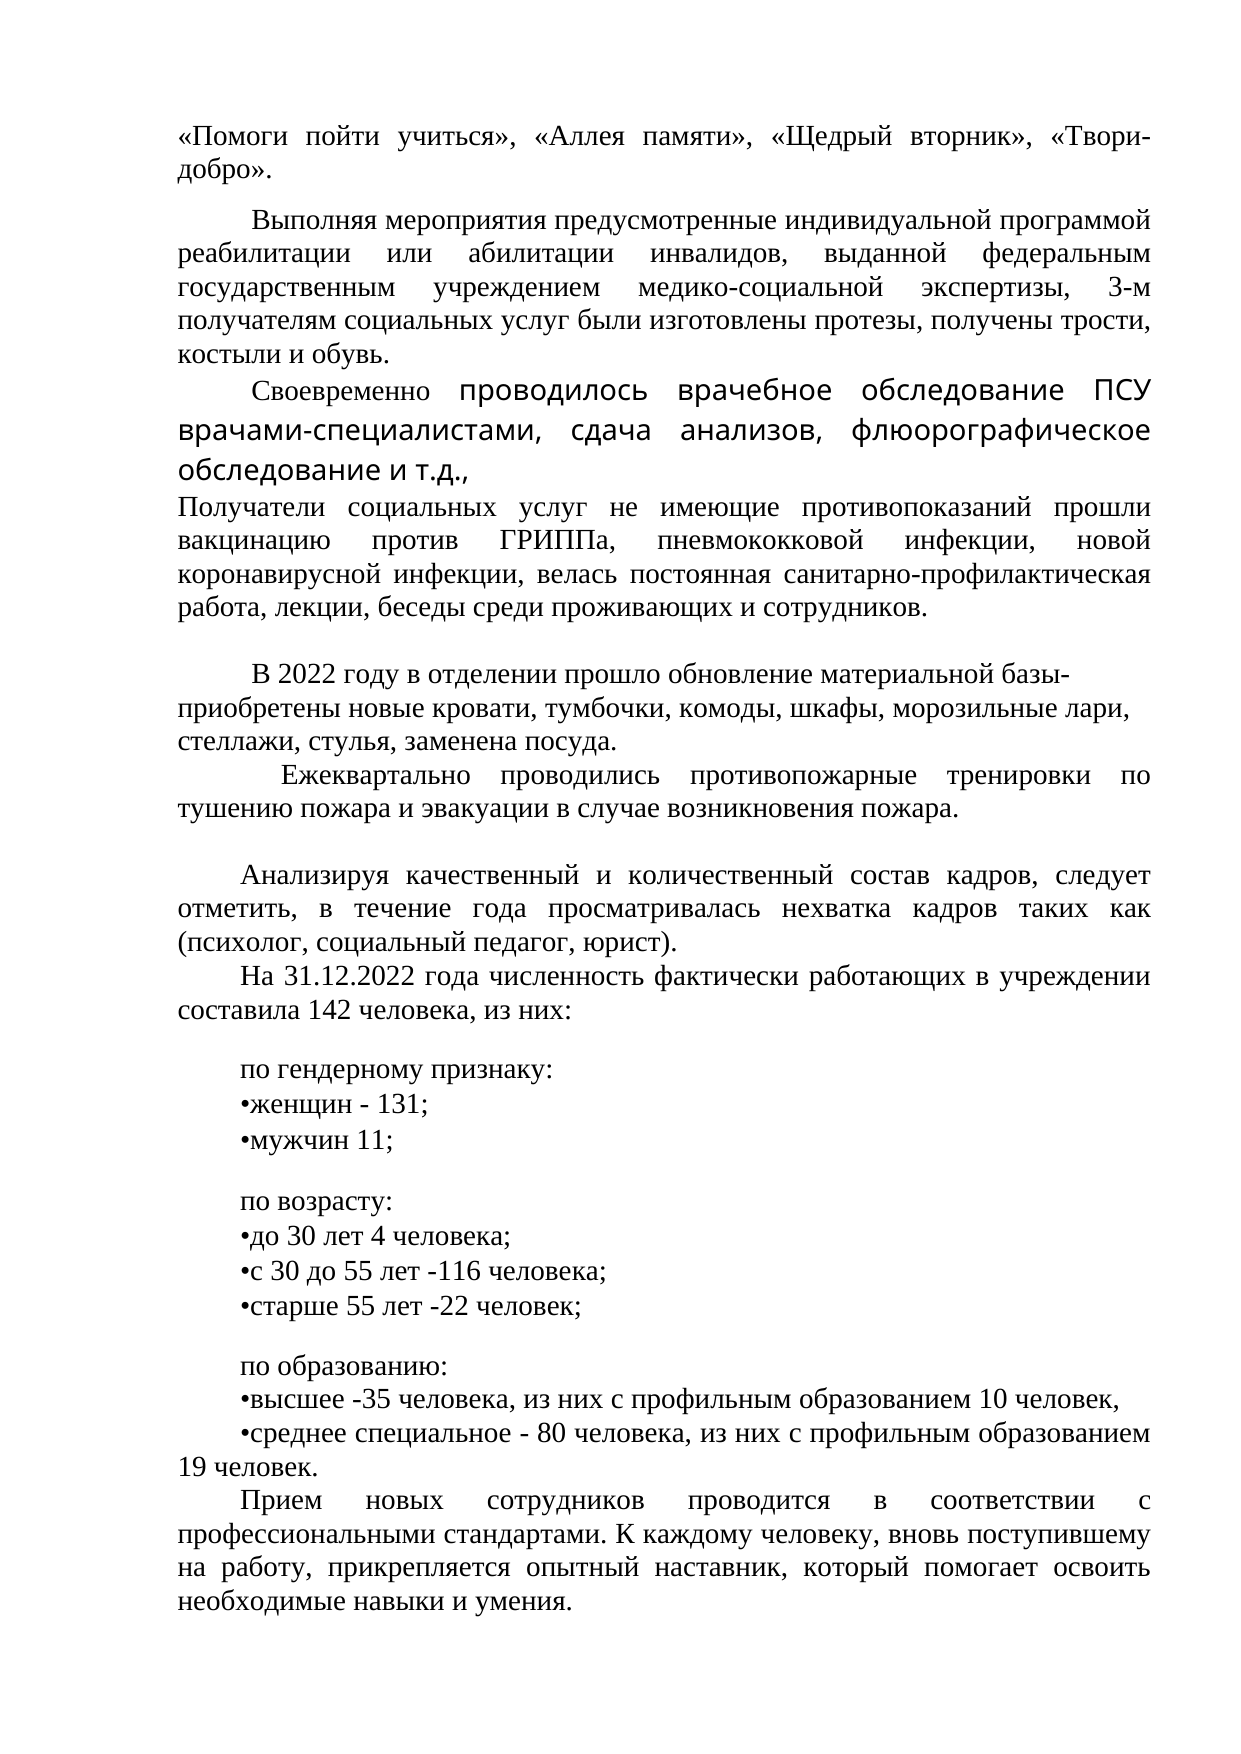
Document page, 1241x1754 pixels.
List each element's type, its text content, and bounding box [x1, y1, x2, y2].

text •мужчин 11; [177, 1121, 1152, 1157]
text В 2022 году в отделении прошло обновление материальной базы- приобретены новые кровати, тумбочки, комоды, шкафы, морозильные лари, стеллажи, стулья, заменена посуда. [177, 656, 1152, 757]
text по возрасту: [177, 1182, 1152, 1217]
text Выполняя мероприятия предусмотренные индивидуальной программой реабилитации или абилитации инвалидов, выданной федеральным государственным учреждением медико-социальной экспертизы, 3-м получателям социальных услуг были изготовлены протезы, получены трости, костыли и обувь. [177, 202, 1152, 369]
text •до 30 лет 4 человека; [177, 1217, 1152, 1252]
text На 31.12.2022 года численность фактически работающих в учреждении составила 142 человека, из них: [177, 958, 1152, 1026]
text по образованию: [177, 1348, 1152, 1382]
text Прием новых сотрудников проводится в соответствии с профессиональными стандартами. К каждому человеку, вновь поступившему на работу, прикрепляется опытный наставник, который помогает освоить необходимые навыки и умения. [177, 1483, 1152, 1617]
text •с 30 до 55 лет -116 человека; [177, 1252, 1152, 1287]
text Своевременно проводилось врачебное обследование ПСУ врачами-специалистами, сдача анализов, флюорографическое обследование и т.д., [177, 369, 1152, 489]
text •женщин - 131; [177, 1086, 1152, 1121]
text по гендерному признаку: [177, 1050, 1152, 1086]
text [177, 118, 1152, 185]
text Получатели социальных услуг не имеющие противопоказаний прошли вакцинацию против ГРИППа, пневмококковой инфекции, новой коронавирусной инфекции, велась постоянная санитарно-профилактическая работа, лекции, беседы среди проживающих и сотрудников. [177, 489, 1152, 623]
text Ежеквартально проводились противопожарные тренировки по тушению пожара и эвакуации в случае возникновения пожара. [177, 757, 1152, 824]
text •среднее специальное - 80 человека, из них с профильным образованием 19 человек. [177, 1416, 1152, 1483]
text •высшее -35 человека, из них с профильным образованием 10 человек, [177, 1382, 1152, 1416]
text Анализируя качественный и количественный состав кадров, следует отметить, в течение года просматривалась нехватка кадров таких как (психолог, социальный педагог, юрист). [177, 858, 1152, 958]
text •старше 55 лет -22 человек; [177, 1287, 1152, 1322]
